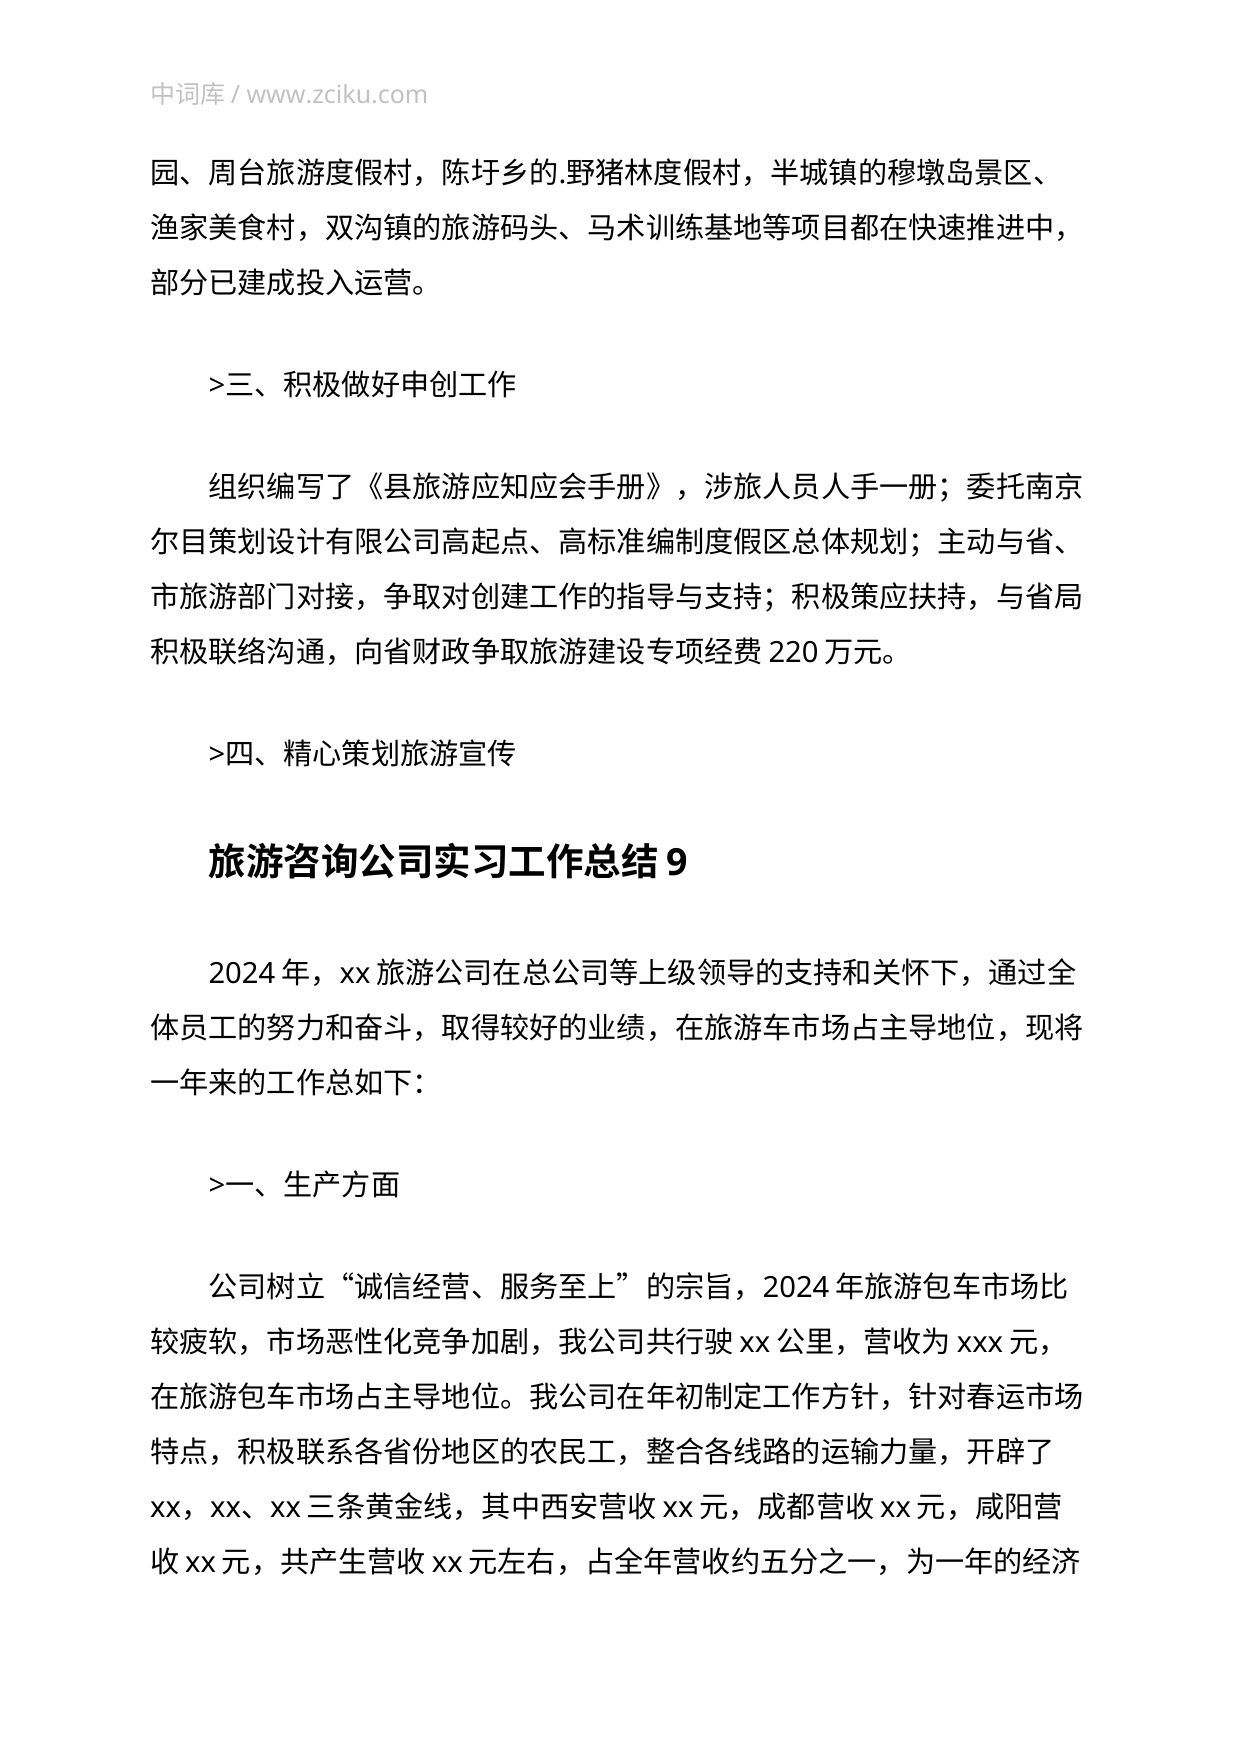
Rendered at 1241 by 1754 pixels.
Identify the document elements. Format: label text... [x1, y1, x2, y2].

text >一、生产方面 [150, 1162, 1090, 1204]
text 2024年，xx旅游公司在总公司等上级领导的支持和关怀下，通过全体员工的努力和奋斗，取得较好的业绩，在旅游车市场占主导地位，现将一年来的工作总如下： [150, 950, 1090, 1102]
text 组织编写了《县旅游应知应会手册》，涉旅人员人手一册；委托南京尔目策划设计有限公司高起点、高标准编制度假区总体规划；主动与省、市旅游部门对接，争取对创建工作的指导与支持；积极策应扶持，与省局积极联络沟通，向省财政争取旅游建设专项经费220万元。 [150, 464, 1090, 671]
text >四、精心策划旅游宣传 [150, 730, 1090, 773]
text 旅游咨询公司实习工作总结9 [150, 832, 1090, 887]
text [150, 1263, 1090, 1581]
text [150, 150, 1090, 302]
text >三、积极做好申创工作 [150, 362, 1090, 404]
